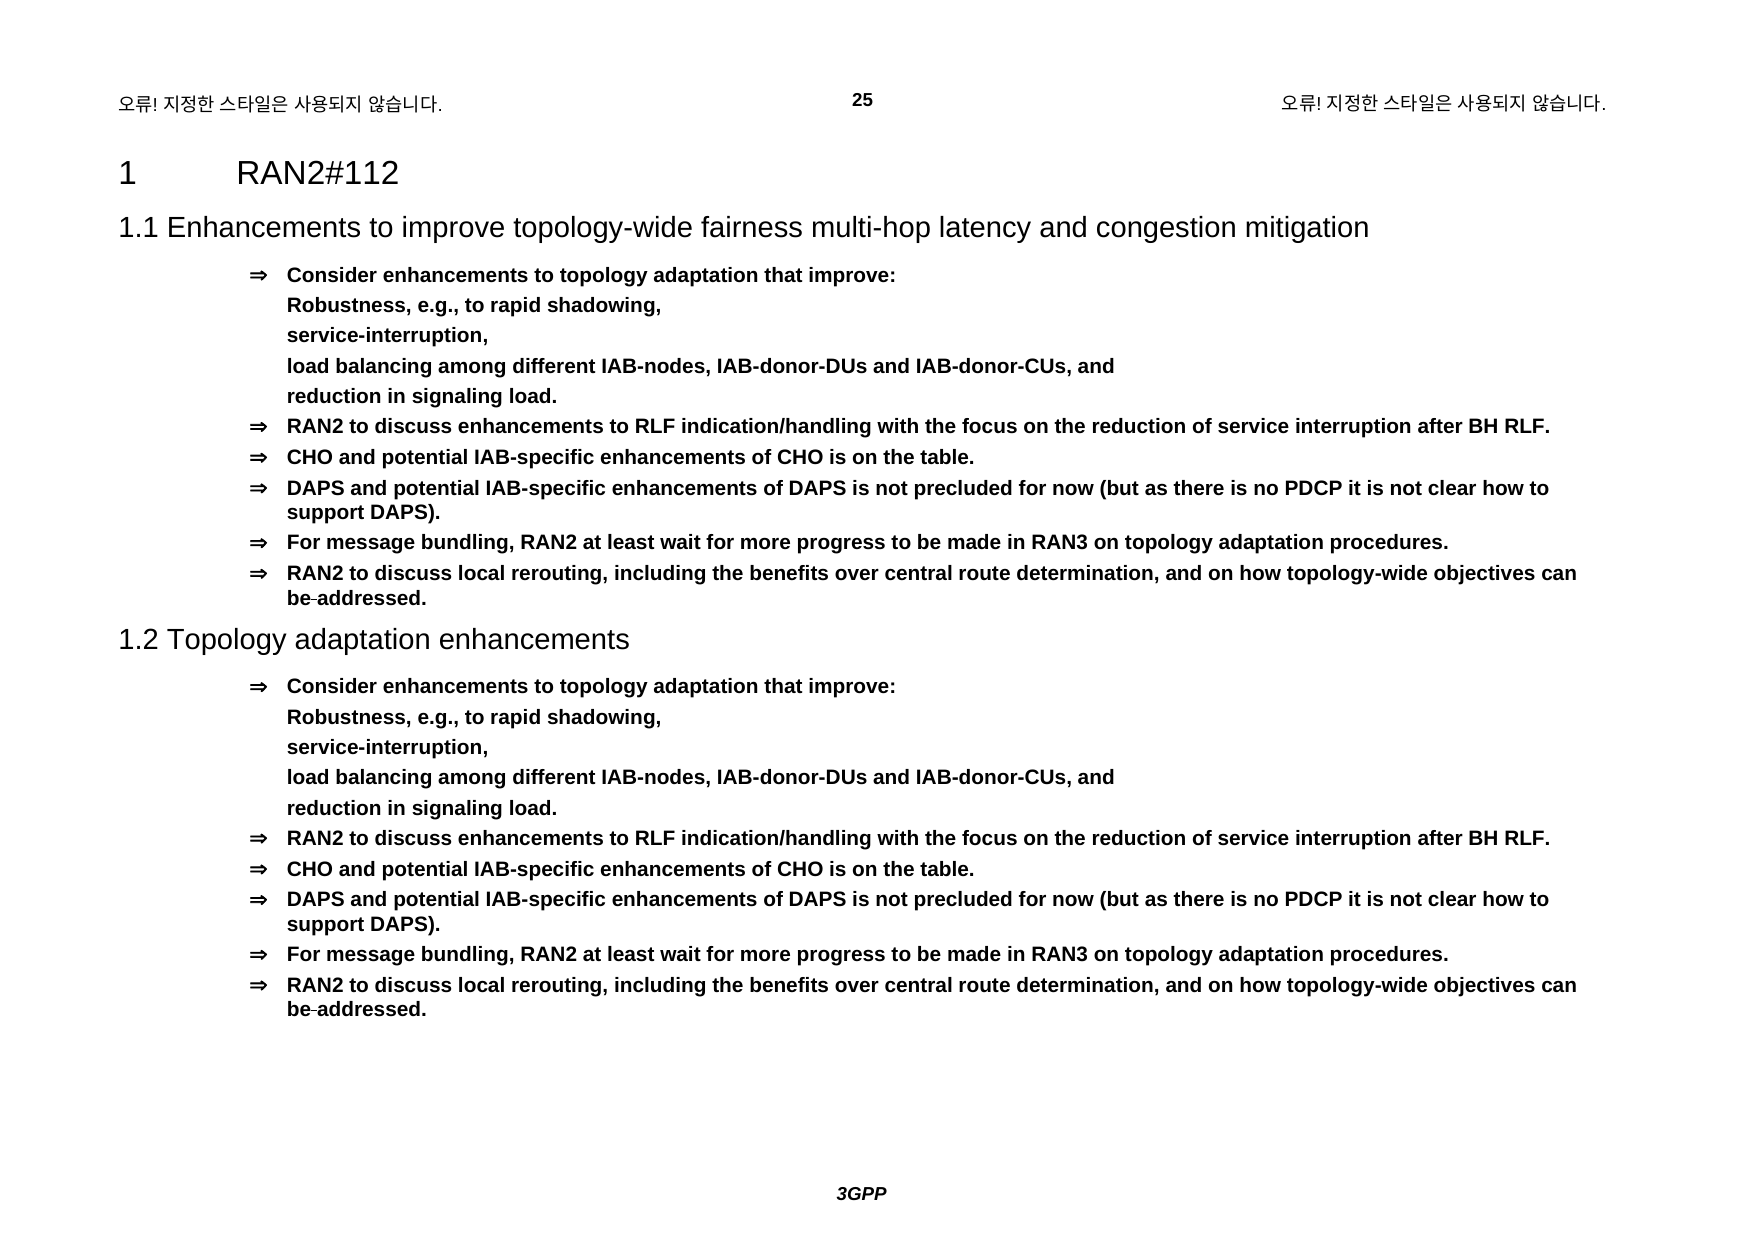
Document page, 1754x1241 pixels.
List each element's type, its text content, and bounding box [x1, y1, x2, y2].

text DAPS and potential IAB-specific enhancements of DAPS is not precluded for now (but as there is no PDCP it is not clear how to support DAPS). [249, 475, 1606, 524]
text DAPS and potential IAB-specific enhancements of DAPS is not precluded for now (but as there is no PDCP it is not clear how to support DAPS). [249, 887, 1606, 936]
text RAN2 to discuss local rerouting, including the benefits over central route determination, and on how topology-wide objectives can be addressed. [249, 561, 1606, 609]
list load balancing among different IAB-nodes, IAB-donor-DUs and IAB-donor-CUs, and [287, 353, 1606, 377]
text RAN2 to discuss enhancements to RLF indication/handling with the focus on the reduction of service interruption after BH RLF. [249, 414, 1606, 438]
list Robustness, e.g., to rapid shadowing, [287, 293, 1606, 317]
text For message bundling, RAN2 at least wait for more progress to be made in RAN3 on topology adaptation procedures. [249, 942, 1606, 966]
list load balancing among different IAB-nodes, IAB-donor-DUs and IAB-donor-CUs, and [287, 765, 1606, 789]
text CHO and potential IAB-specific enhancements of CHO is on the table. [249, 445, 1606, 469]
subtitle 1.2 Topology adaptation enhancements [118, 622, 1606, 655]
subtitle 1.1 Enhancements to improve topology-wide fairness multi-hop latency and congestion mitigation [118, 210, 1606, 244]
text Consider enhancements to topology adaptation that improve: [249, 674, 1606, 698]
text Consider enhancements to topology adaptation that improve: [249, 262, 1606, 287]
subtitle 1 RAN2#112 [118, 153, 1606, 191]
list reduction in signaling load. [287, 384, 1606, 408]
text CHO and potential IAB-specific enhancements of CHO is on the table. [249, 856, 1606, 881]
text RAN2 to discuss local rerouting, including the benefits over central route determination, and on how topology-wide objectives can be addressed. [249, 972, 1606, 1021]
list Robustness, e.g., to rapid shadowing, [287, 705, 1606, 729]
text RAN2 to discuss enhancements to RLF indication/handling with the focus on the reduction of service interruption after BH RLF. [249, 826, 1606, 850]
list service-interruption, [287, 735, 1606, 759]
list reduction in signaling load. [287, 795, 1606, 819]
list service-interruption, [287, 323, 1606, 347]
text For message bundling, RAN2 at least wait for more progress to be made in RAN3 on topology adaptation procedures. [249, 530, 1606, 554]
